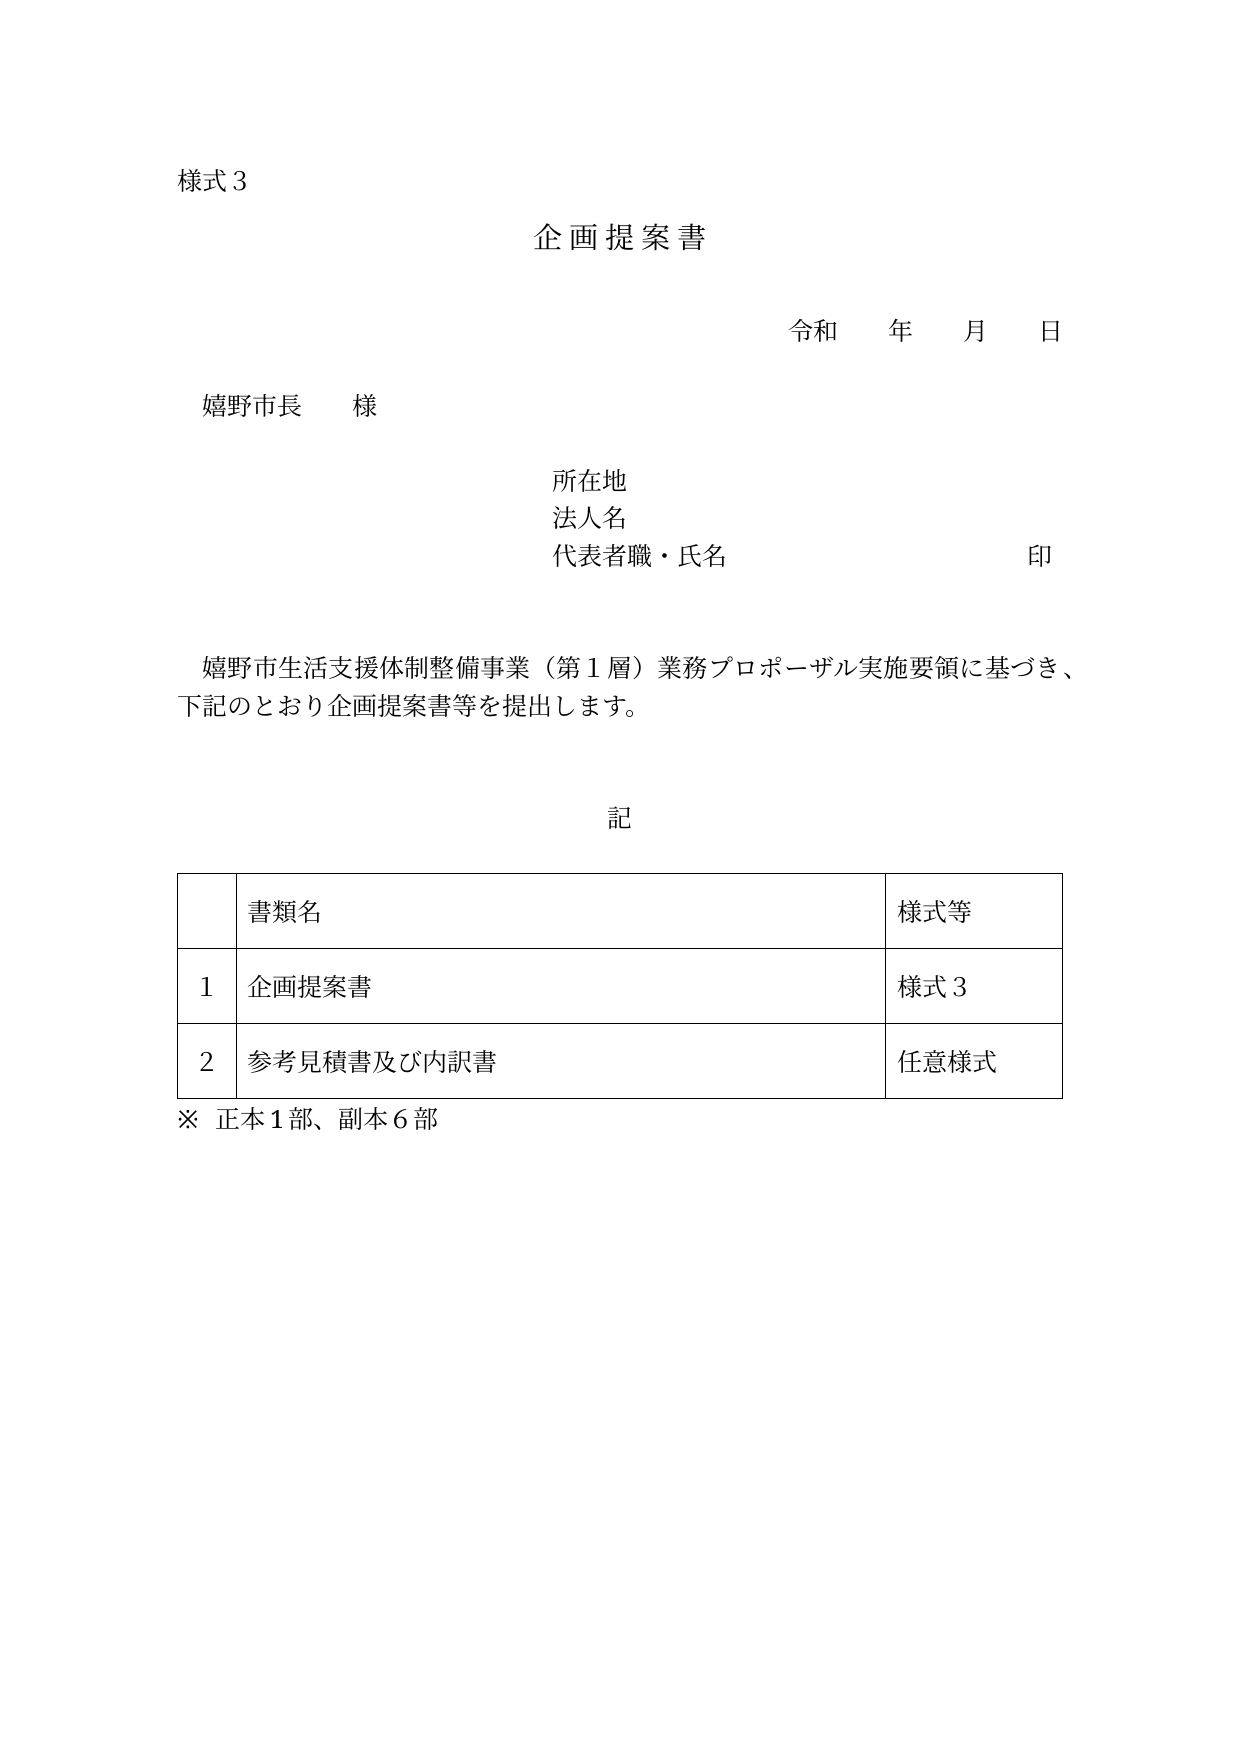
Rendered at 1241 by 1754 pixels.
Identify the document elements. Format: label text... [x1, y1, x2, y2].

text 様式３ [177, 161, 1063, 198]
text 嬉野市長 様 [177, 386, 1063, 423]
table_cell 参考見積書及び内訳書 [237, 1024, 885, 1098]
table_cell １ [178, 949, 236, 1023]
table_header 書類名 [237, 874, 885, 948]
table_cell ２ [178, 1024, 236, 1098]
table_header [178, 874, 236, 948]
table_cell 様式３ [886, 949, 1062, 1023]
text 企画提案書 [177, 198, 1063, 273]
list 正本1部、副本６部 [177, 1099, 1063, 1137]
subtitle 記 [177, 798, 1063, 836]
text 所在地 [177, 461, 1063, 498]
table_cell 任意様式 [886, 1024, 1062, 1098]
text 代表者職・氏名 印 [177, 536, 1063, 573]
text 令和 年 月 日 [177, 311, 1063, 348]
table_cell 企画提案書 [237, 949, 885, 1023]
text 嬉野市生活支援体制整備事業（第１層）業務プロポーザル実施要領に基づき、下記のとおり企画提案書等を提出します。 [177, 648, 1063, 723]
text 法人名 [177, 498, 1063, 536]
table_header 様式等 [886, 874, 1062, 948]
